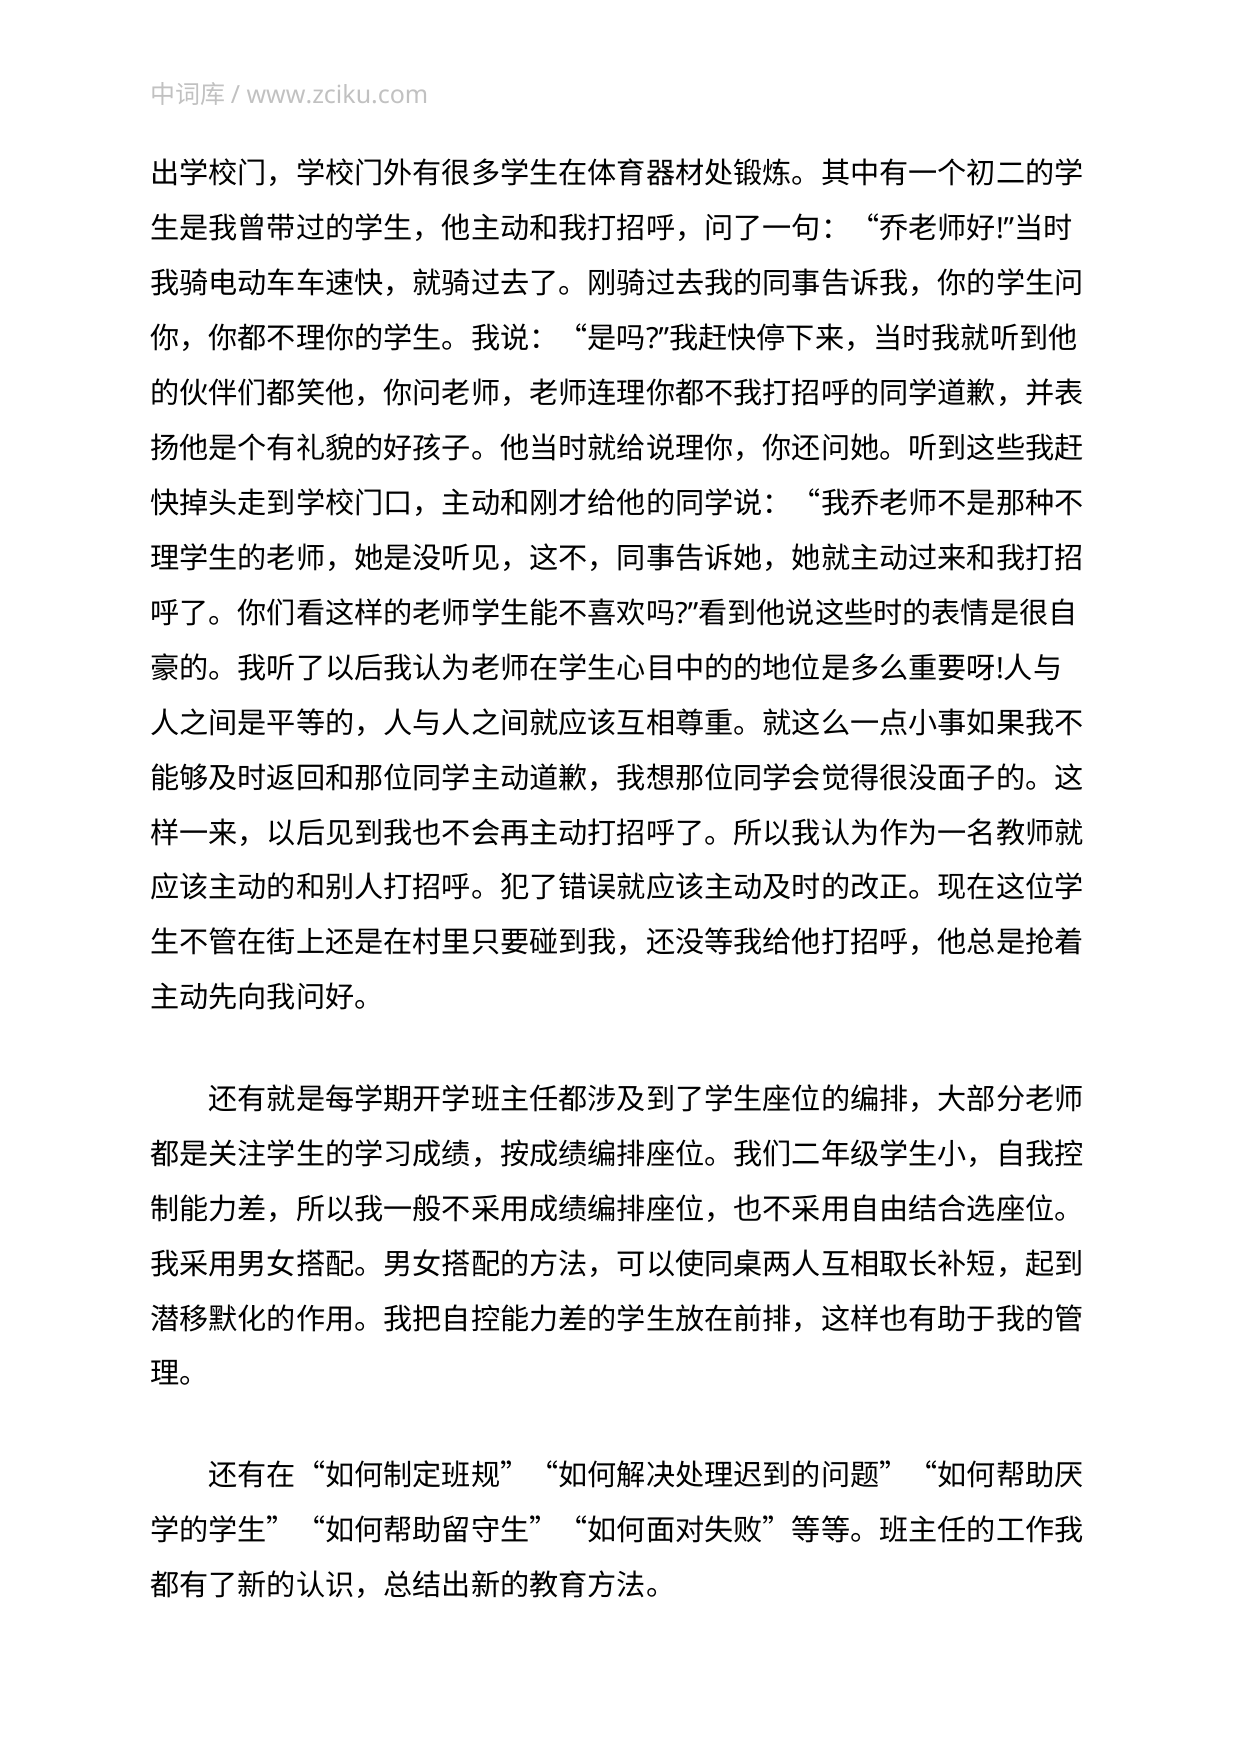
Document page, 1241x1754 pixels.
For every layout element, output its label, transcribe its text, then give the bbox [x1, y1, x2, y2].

text 还有在“如何制定班规”“如何解决处理迟到的问题”“如何帮助厌学的学生”“如何帮助留守生”“如何面对失败”等等。班主任的工作我都有了新的认识，总结出新的教育方法。 [150, 1452, 1090, 1604]
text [150, 150, 1090, 1016]
text 还有就是每学期开学班主任都涉及到了学生座位的编排，大部分老师都是关注学生的学习成绩，按成绩编排座位。我们二年级学生小，自我控制能力差，所以我一般不采用成绩编排座位，也不采用自由结合选座位。我采用男女搭配。男女搭配的方法，可以使同桌两人互相取长补短，起到潜移默化的作用。我把自控能力差的学生放在前排，这样也有助于我的管理。 [150, 1076, 1090, 1392]
